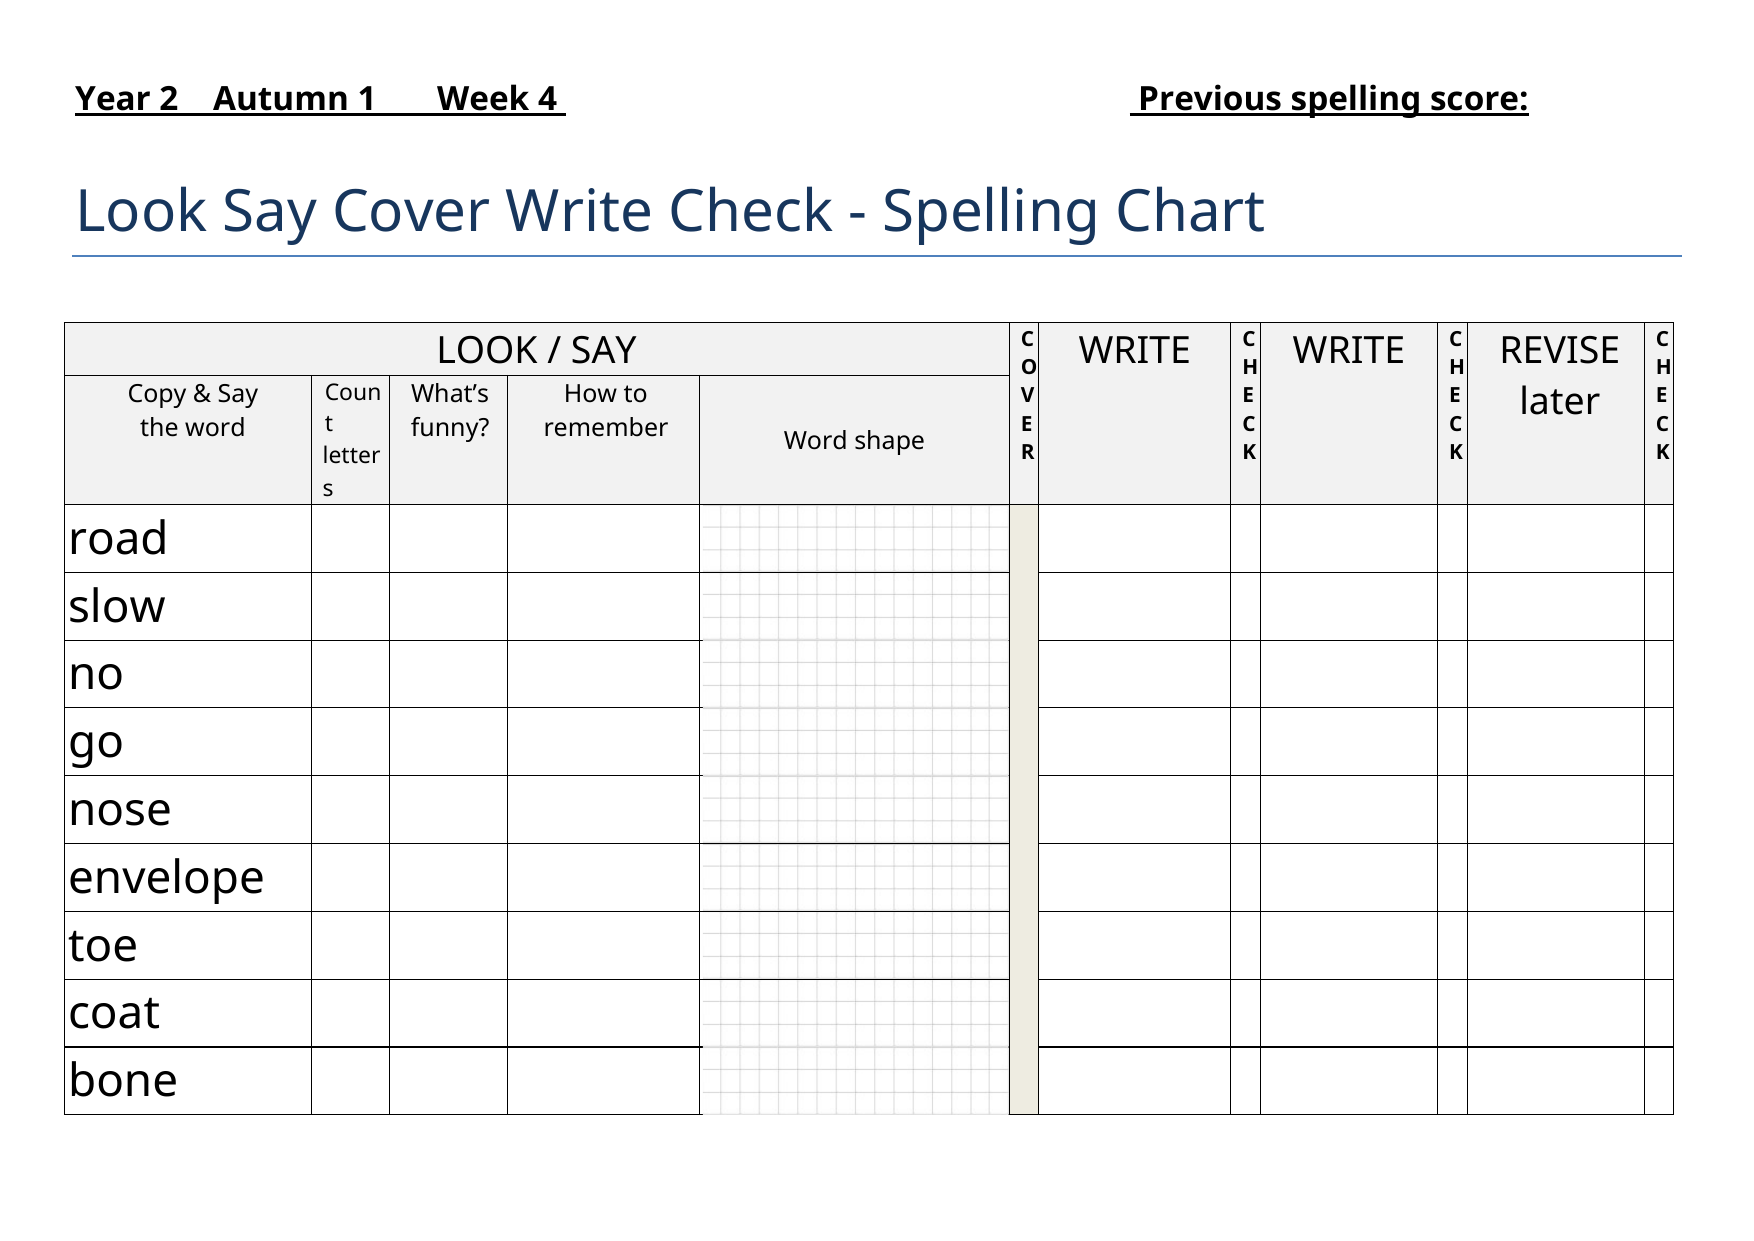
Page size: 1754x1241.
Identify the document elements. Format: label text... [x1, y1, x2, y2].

table_cell [1231, 776, 1260, 843]
table_cell [1039, 844, 1230, 911]
table_cell [312, 844, 389, 911]
text Look Say Cover Write Check - Spelling Chart [75, 169, 1620, 249]
table_cell [1438, 912, 1467, 978]
table_header C H E C K [1438, 323, 1467, 504]
table_cell [508, 912, 699, 978]
picture [702, 505, 1009, 572]
table_cell Copy & Say the word [65, 376, 311, 504]
table_cell [1468, 641, 1644, 707]
table_cell [390, 573, 507, 639]
table_cell [1039, 573, 1230, 639]
table_cell [390, 980, 507, 1046]
table_cell [1645, 844, 1673, 911]
table_cell [1261, 776, 1437, 843]
table_header WRITE [1039, 323, 1230, 504]
table_cell road [65, 505, 311, 572]
table_cell [508, 844, 699, 911]
table_cell Count letters [312, 376, 389, 504]
picture [702, 912, 1009, 979]
table_cell [1468, 573, 1644, 639]
table_cell [1645, 980, 1673, 1046]
table_cell [1039, 912, 1230, 978]
table_header C H E C K [1231, 323, 1260, 504]
table_cell [1468, 844, 1644, 911]
table_cell [390, 912, 507, 978]
table_cell [1468, 912, 1644, 978]
table_cell [390, 844, 507, 911]
picture [702, 844, 1009, 911]
table_cell [1438, 980, 1467, 1046]
table_cell [1468, 1048, 1644, 1114]
table_cell [312, 980, 389, 1046]
table_cell [1261, 505, 1437, 572]
table_cell [1468, 505, 1644, 572]
table_cell go [65, 708, 311, 775]
table_cell [312, 641, 389, 707]
table_cell [1468, 776, 1644, 843]
table_cell [508, 708, 699, 775]
table_cell [1645, 1048, 1673, 1114]
table_cell [1645, 912, 1673, 978]
table_cell [1231, 505, 1260, 572]
table_cell [1438, 844, 1467, 911]
table_cell [1231, 708, 1260, 775]
table_cell What’s funny? [390, 376, 507, 504]
table_cell [312, 1048, 389, 1114]
table_cell [312, 912, 389, 978]
table_cell [1645, 776, 1673, 843]
table_cell [1261, 1048, 1437, 1114]
table_cell [1261, 708, 1437, 775]
table_cell [312, 776, 389, 843]
table_cell [1438, 573, 1467, 639]
table_cell [508, 641, 699, 707]
table_cell [508, 1048, 699, 1114]
table_cell [508, 980, 699, 1046]
table_cell [1261, 912, 1437, 978]
table_cell [1261, 844, 1437, 911]
table_cell coat [65, 980, 311, 1046]
table_cell [1438, 776, 1467, 843]
table_cell [1231, 912, 1260, 978]
table_cell [390, 1048, 507, 1114]
table_cell [390, 776, 507, 843]
table_cell [1438, 708, 1467, 775]
table_cell [1261, 573, 1437, 639]
table_cell Word shape [700, 376, 1009, 504]
table_cell [1438, 505, 1467, 572]
table_cell [1438, 1048, 1467, 1114]
picture [702, 980, 1009, 1115]
table_cell [1039, 505, 1230, 572]
table_cell nose [65, 776, 311, 843]
picture [702, 573, 1009, 843]
table_cell [1231, 1048, 1260, 1114]
table_cell [1039, 1048, 1230, 1114]
table_cell [1645, 641, 1673, 707]
table_cell [508, 505, 699, 572]
table_cell [312, 708, 389, 775]
table_cell [1010, 505, 1038, 1114]
table_cell [1645, 708, 1673, 775]
table_header REVISE later [1468, 323, 1644, 504]
table_cell toe [65, 912, 311, 978]
table_cell [390, 505, 507, 572]
table_cell [1231, 844, 1260, 911]
table_cell bone [65, 1048, 311, 1114]
table_cell [1039, 708, 1230, 775]
table_cell [1438, 641, 1467, 707]
table_header WRITE [1261, 323, 1437, 504]
table_cell slow [65, 573, 311, 639]
table_cell [1231, 641, 1260, 707]
table_cell How to remember [508, 376, 699, 504]
table_header C O V E R [1010, 323, 1038, 504]
table_cell [1039, 641, 1230, 707]
table_cell [390, 641, 507, 707]
table_cell [508, 573, 699, 639]
table_cell [1039, 776, 1230, 843]
table_header LOOK / SAY [65, 323, 1009, 375]
table_cell [1645, 505, 1673, 572]
table_cell [312, 505, 389, 572]
table_cell [1261, 980, 1437, 1046]
table_cell [508, 776, 699, 843]
table_cell envelope [65, 844, 311, 911]
table_cell [1468, 708, 1644, 775]
table_cell [1261, 641, 1437, 707]
table_cell [1645, 573, 1673, 639]
table_header C H E C K [1645, 323, 1673, 504]
table_cell [1468, 980, 1644, 1046]
table_cell [390, 708, 507, 775]
table_cell [1231, 573, 1260, 639]
table_cell [1039, 980, 1230, 1046]
table_cell [312, 573, 389, 639]
table_cell no [65, 641, 311, 707]
table_cell [1231, 980, 1260, 1046]
